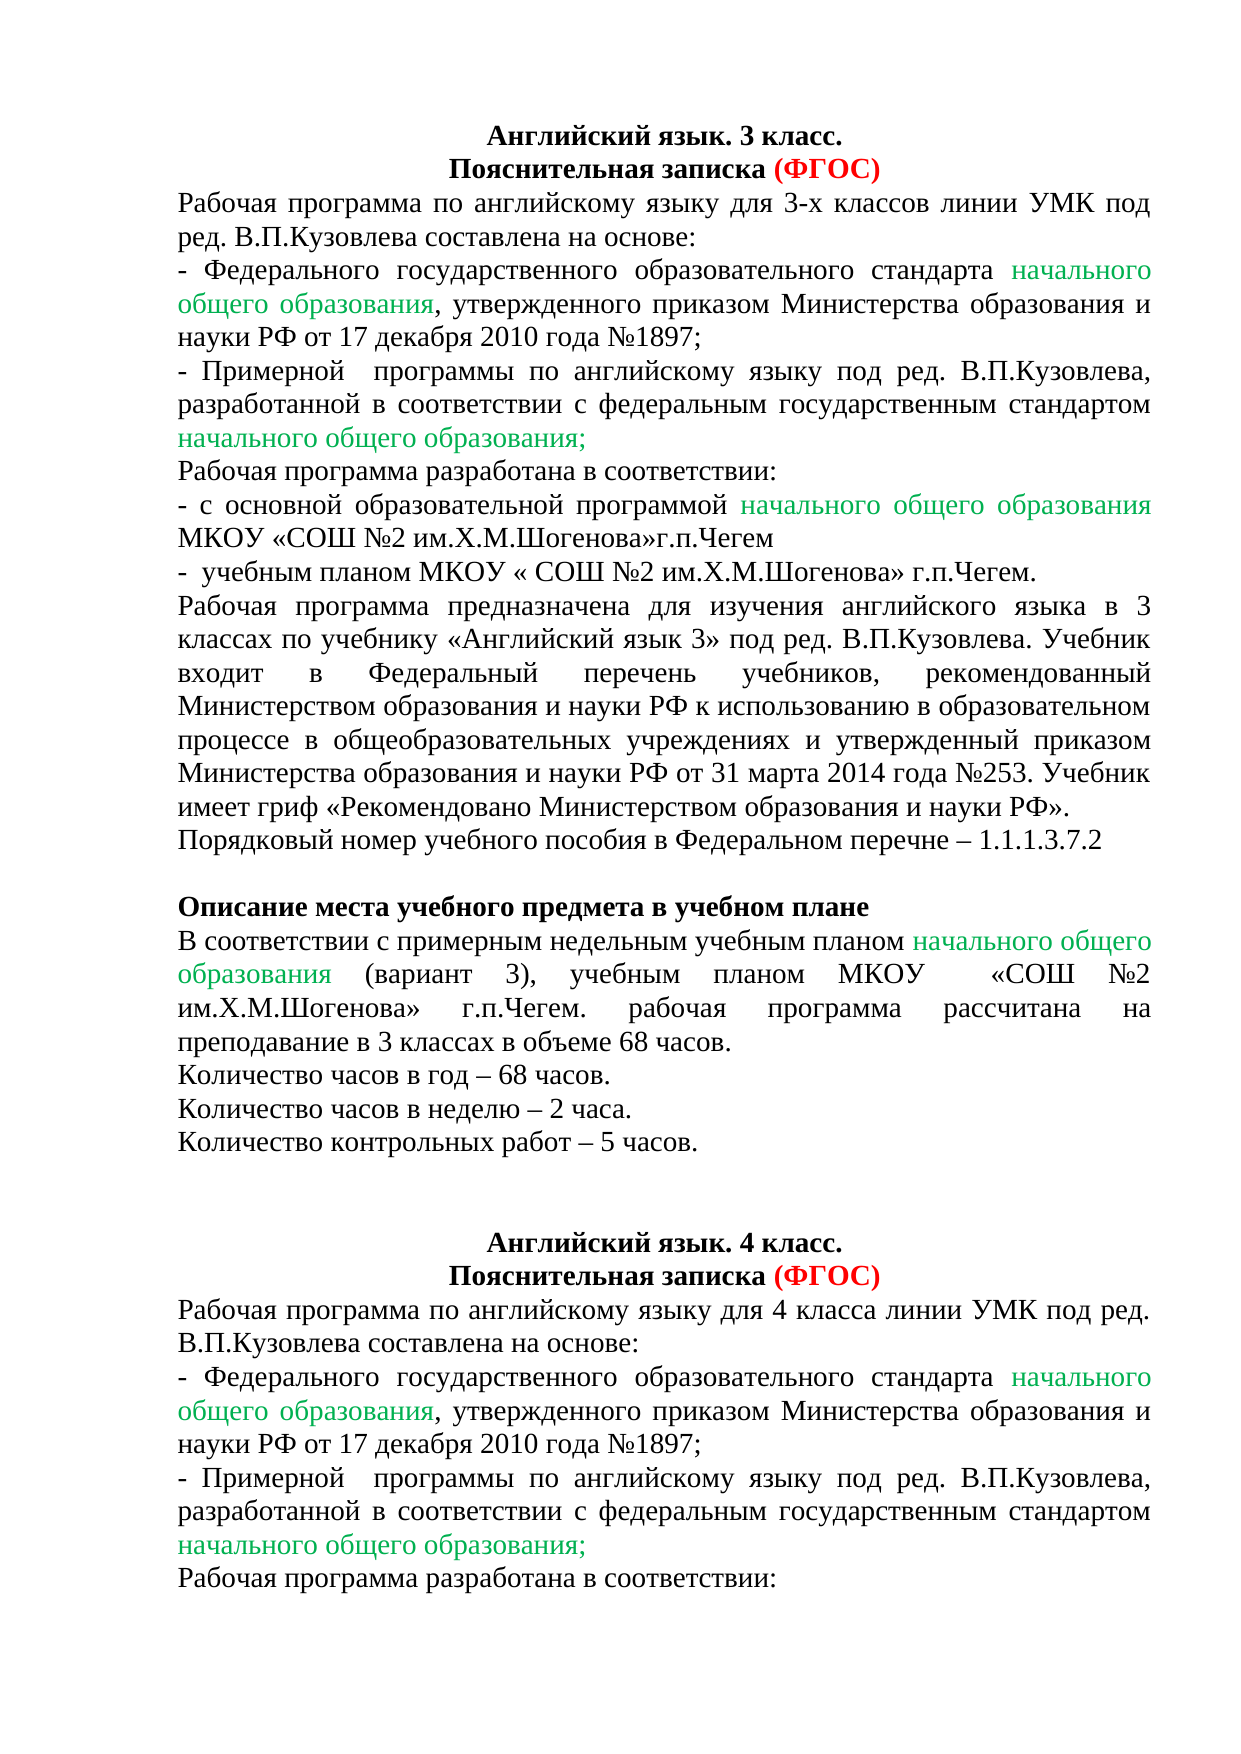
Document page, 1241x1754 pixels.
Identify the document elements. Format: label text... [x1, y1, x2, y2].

text Рабочая программа разработана в соответствии: [177, 1560, 1152, 1594]
text Рабочая программа по английскому языку для 3-х классов линии УМК под ред. В.П.Кузовлева составлена на основе: [177, 185, 1152, 252]
text Количество часов в год – 68 часов. [177, 1057, 1152, 1091]
text - Федерального государственного образовательного стандарта начального общего образования, утвержденного приказом Министерства образования и науки РФ от 17 декабря 2010 года №1897; [177, 252, 1152, 353]
text - учебным планом МКОУ « СОШ №2 им.Х.М.Шогенова» г.п.Чегем. [177, 554, 1152, 588]
text - Примерной программы по английскому языку под ред. В.П.Кузовлева, разработанной в соответствии с федеральным государственным стандартом начального общего образования; [177, 353, 1152, 453]
text - Примерной программы по английскому языку под ред. В.П.Кузовлева, разработанной в соответствии с федеральным государственным стандартом начального общего образования; [177, 1460, 1152, 1560]
text Английский язык. 4 класс. [177, 1225, 1152, 1258]
text Описание места учебного предмета в учебном плане [177, 889, 1152, 923]
text Рабочая программа предназначена для изучения английского языка в 3 классах по учебнику «Английский язык 3» под ред. В.П.Кузовлева. Учебник входит в Федеральный перечень учебников, рекомендованный Министерством образования и науки РФ к использованию в образовательном процессе в общеобразовательных учреждениях и утвержденный приказом Министерства образования и науки РФ от 31 марта 2014 года №253. Учебник имеет гриф «Рекомендовано Министерством образования и науки РФ». [177, 588, 1152, 822]
text Количество контрольных работ – 5 часов. [177, 1124, 1152, 1158]
text Рабочая программа по английскому языку для 4 класса линии УМК под ред. В.П.Кузовлева составлена на основе: [177, 1292, 1152, 1359]
text Количество часов в неделю – 2 часа. [177, 1091, 1152, 1124]
text Английский язык. 3 класс. [177, 118, 1152, 152]
text - с основной образовательной программой начального общего образования МКОУ «СОШ №2 им.Х.М.Шогенова»г.п.Чегем [177, 487, 1152, 554]
text Порядковый номер учебного пособия в Федеральном перечне – 1.1.1.3.7.2 [177, 822, 1152, 856]
text - Федерального государственного образовательного стандарта начального общего образования, утвержденного приказом Министерства образования и науки РФ от 17 декабря 2010 года №1897; [177, 1359, 1152, 1460]
text Рабочая программа разработана в соответствии: [177, 453, 1152, 487]
text Пояснительная записка (ФГОС) [177, 1258, 1152, 1292]
text В соответствии с примерным недельным учебным планом начального общего образования (вариант 3), учебным планом МКОУ «СОШ №2 им.Х.М.Шогенова» г.п.Чегем. рабочая программа рассчитана на преподавание в 3 классах в объеме 68 часов. [177, 923, 1152, 1057]
text Пояснительная записка (ФГОС) [177, 152, 1152, 185]
